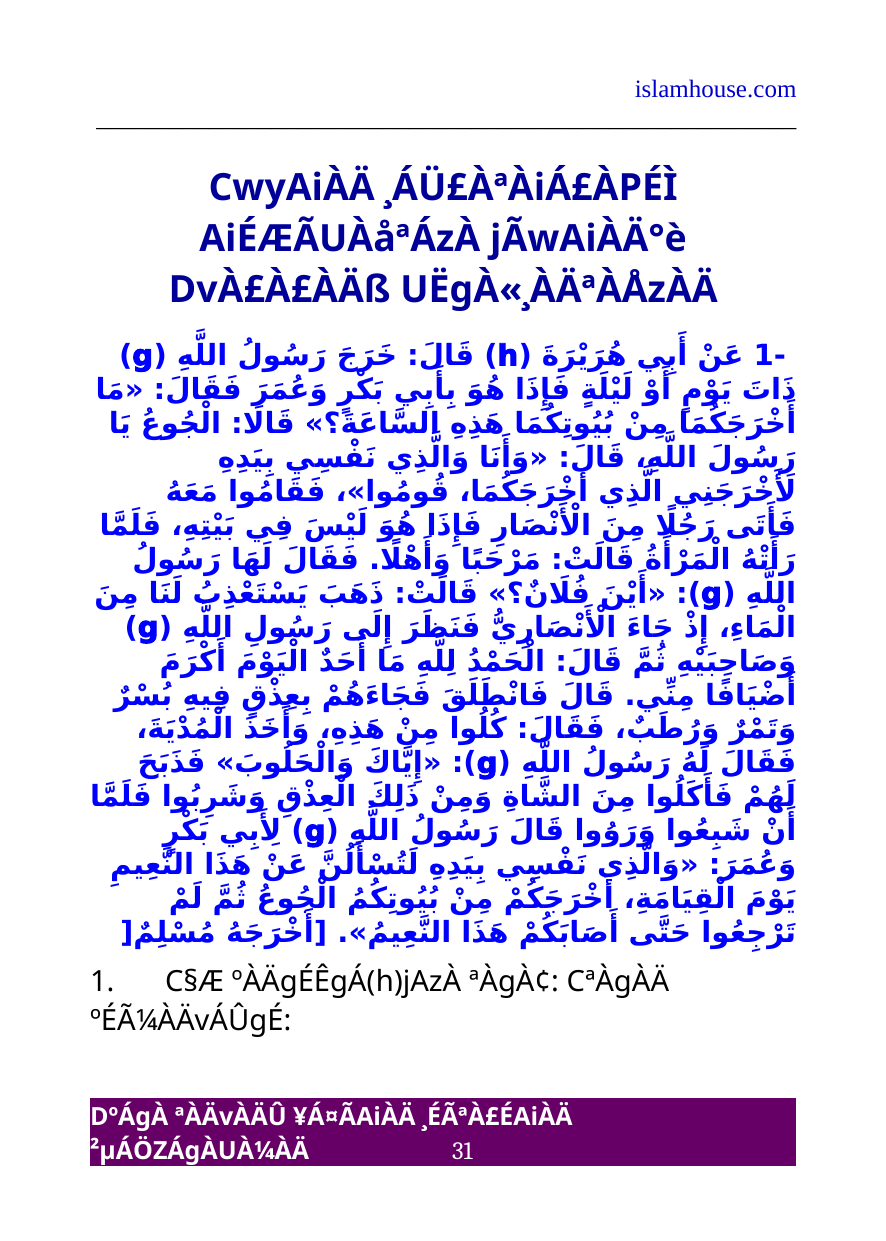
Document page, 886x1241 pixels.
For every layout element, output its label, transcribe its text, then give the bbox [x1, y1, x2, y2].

text CwyAiÀÄ ¸ÁÜ£ÀªÀiÁ£ÀPÉÌ AiÉÆÃUÀåªÁzÀ jÃwAiÀÄ°è DvÀ£À£ÀÄß UËgÀ«¸ÀÄªÀÅzÀÄ [90, 160, 796, 313]
text 1. C§Æ ºÀÄgÉÊgÁ()jAzÀ ªÀgÀ¢: CªÀgÀÄ ºÉÃ¼ÀÄvÁÛgÉ: [90, 960, 796, 1039]
text -1 عَنْ أَبِي هُرَيْرَةَ () قَالَ: خَرَجَ رَسُولُ اللَّهِ () ذَاتَ يَوْمٍ أَوْ لَيْلَةٍ فَإِذَا هُوَ بِأَبِي بَكْرٍ وَعُمَرَ فَقَالَ: «مَا أَخْرَجَكُمَا مِنْ بُيُوتِكُمَا هَذِهِ السَّاعَةَ؟» قَالَا: الْجُوعُ يَا رَسُولَ اللَّهِ، قَالَ: «وَأَنَا وَالَّذِي نَفْسِي بِيَدِهِ لَأَخْرَجَنِي الَّذِي أَخْرَجَكُمَا، قُومُوا»، فَقَامُوا مَعَهُ فَأَتَى رَجُلًا مِنَ الْأَنْصَارِ فَإِذَا هُوَ لَيْسَ فِي بَيْتِهِ، فَلَمَّا رَأَتْهُ الْمَرْأَةُ قَالَتْ: مَرْحَبًا وَأَهْلًا. فَقَالَ لَهَا رَسُولُ اللَّهِ (): «أَيْنَ فُلَانٌ؟» قَالَتْ: ذَهَبَ يَسْتَعْذِبُ لَنَا مِنَ الْمَاءِ، إِذْ جَاءَ الْأَنْصَارِيُّ فَنَظَرَ إِلَى رَسُولِ اللَّهِ () وَصَاحِبَيْهِ ثُمَّ قَالَ: الْحَمْدُ لِلَّهِ مَا أَحَدٌ الْيَوْمَ أَكْرَمَ أَضْيَافًا مِنِّي. قَالَ فَانْطَلَقَ فَجَاءَهُمْ بِعِذْقٍ فِيهِ بُسْرٌ وَتَمْرٌ وَرُطَبٌ، فَقَالَ: كُلُوا مِنْ هَذِهِ، وَأَخَذَ الْمُدْيَةَ، فَقَالَ لَهُ رَسُولُ اللَّهِ (): «إِيَّاكَ وَالْحَلُوبَ» فَذَبَحَ لَهُمْ فَأَكَلُوا مِنَ الشَّاةِ وَمِنْ ذَلِكَ الْعِذْقِ وَشَرِبُوا فَلَمَّا أَنْ شَبِعُوا وَرَوُوا قَالَ رَسُولُ اللَّهِ () لِأَبِي بَكْرٍ وَعُمَرَ: «وَالَّذِي نَفْسِي بِيَدِهِ لَتُسْأَلُنَّ عَنْ هَذَا النَّعِيمِ يَوْمَ الْقِيَامَةِ، أَخْرَجَكُمْ مِنْ بُيُوتِكُمُ الْجُوعُ ثُمَّ لَمْ تَرْجِعُوا حَتَّى أَصَابَكُمْ هَذَا النَّعِيمُ». [أَخْرَجَهُ مُسْلِمٌ[ [90, 338, 796, 949]
